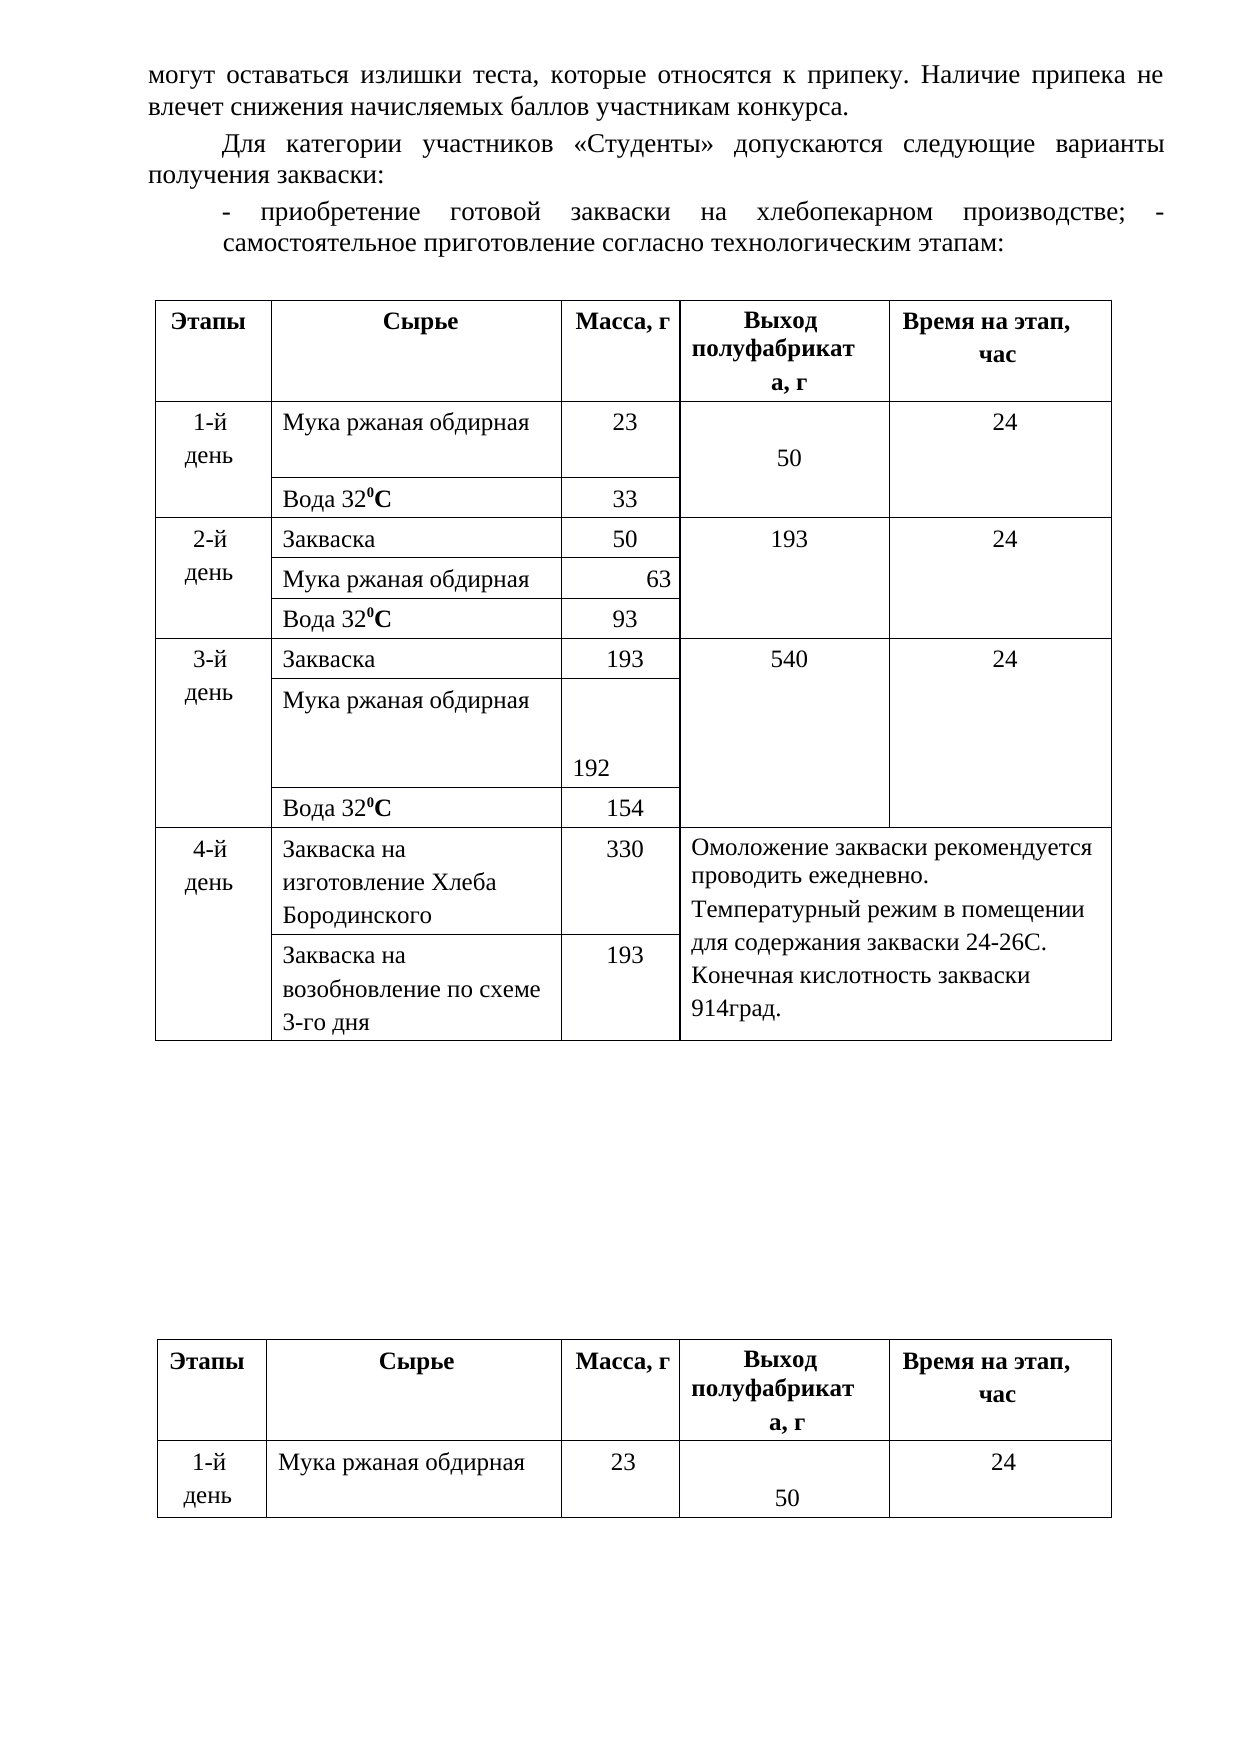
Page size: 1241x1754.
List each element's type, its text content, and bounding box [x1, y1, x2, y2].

table_cell Мука ржаная обдирная [272, 679, 561, 787]
table_cell 24 [890, 402, 1111, 517]
table_cell 93 [562, 599, 679, 638]
table_header Этапы [158, 1340, 266, 1440]
table_cell Закваска [272, 639, 561, 678]
text Для категории участников «Студенты» допускаются следующие варианты получения закваски: [148, 127, 1166, 189]
table_cell 24 [890, 1441, 1111, 1517]
table_cell Вода 320С [272, 599, 561, 638]
table_cell 23 [562, 1441, 679, 1517]
table_cell Мука ржаная обдирная [267, 1441, 561, 1517]
table_cell 2-й день [156, 518, 271, 638]
table_header Выход полуфабрикат а, г [681, 301, 889, 401]
table_header Сырье [272, 301, 561, 401]
table_cell 330 [562, 828, 679, 933]
table_cell 1-й день [158, 1441, 266, 1517]
table_cell 154 [562, 788, 679, 827]
table_cell Мука ржаная обдирная [272, 402, 561, 477]
table_cell 192 [562, 679, 679, 787]
table_cell Мука ржаная обдирная [272, 558, 561, 597]
table_cell Вода 320С [272, 478, 561, 517]
table_cell Закваска на возобновление по схеме 3-го дня [272, 935, 561, 1040]
table_cell 63 [562, 558, 679, 597]
table_header Время на этап, час [890, 301, 1111, 401]
table_cell 193 [681, 518, 889, 638]
table_cell 24 [890, 518, 1111, 638]
table_header Время на этап, час [890, 1340, 1111, 1440]
table_header Масса, г [562, 1340, 679, 1440]
table_cell 24 [890, 639, 1111, 827]
table_cell 193 [562, 935, 679, 1040]
table_cell 4-й день [156, 828, 271, 1040]
table_cell 3-й день [156, 639, 271, 827]
table_cell 50 [681, 402, 889, 517]
table_cell Вода 320С [272, 788, 561, 827]
table_header Выход полуфабрикат а, г [680, 1340, 889, 1440]
table_header Этапы [156, 301, 271, 401]
table_header Сырье [267, 1340, 561, 1440]
table_cell 50 [680, 1441, 889, 1517]
text - приобретение готовой закваски на хлебопекарном производстве; -самостоятельное приготовление согласно технологическим этапам: [222, 195, 1166, 257]
table_cell 193 [562, 639, 679, 678]
table_cell Закваска [272, 518, 561, 557]
table_header Масса, г [562, 301, 679, 401]
table_cell 50 [562, 518, 679, 557]
table_cell Омоложение закваски рекомендуется проводить ежедневно. Температурный режим в помещении для содержания закваски 24-26С. Конечная кислотность закваски 914град. [681, 828, 1111, 1040]
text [148, 58, 1166, 121]
table_cell 23 [562, 402, 679, 477]
table_cell 1-й день [156, 402, 271, 517]
table_cell 33 [562, 478, 679, 517]
table_cell Закваска на изготовление Хлеба Бородинского [272, 828, 561, 933]
table_cell 540 [681, 639, 889, 827]
